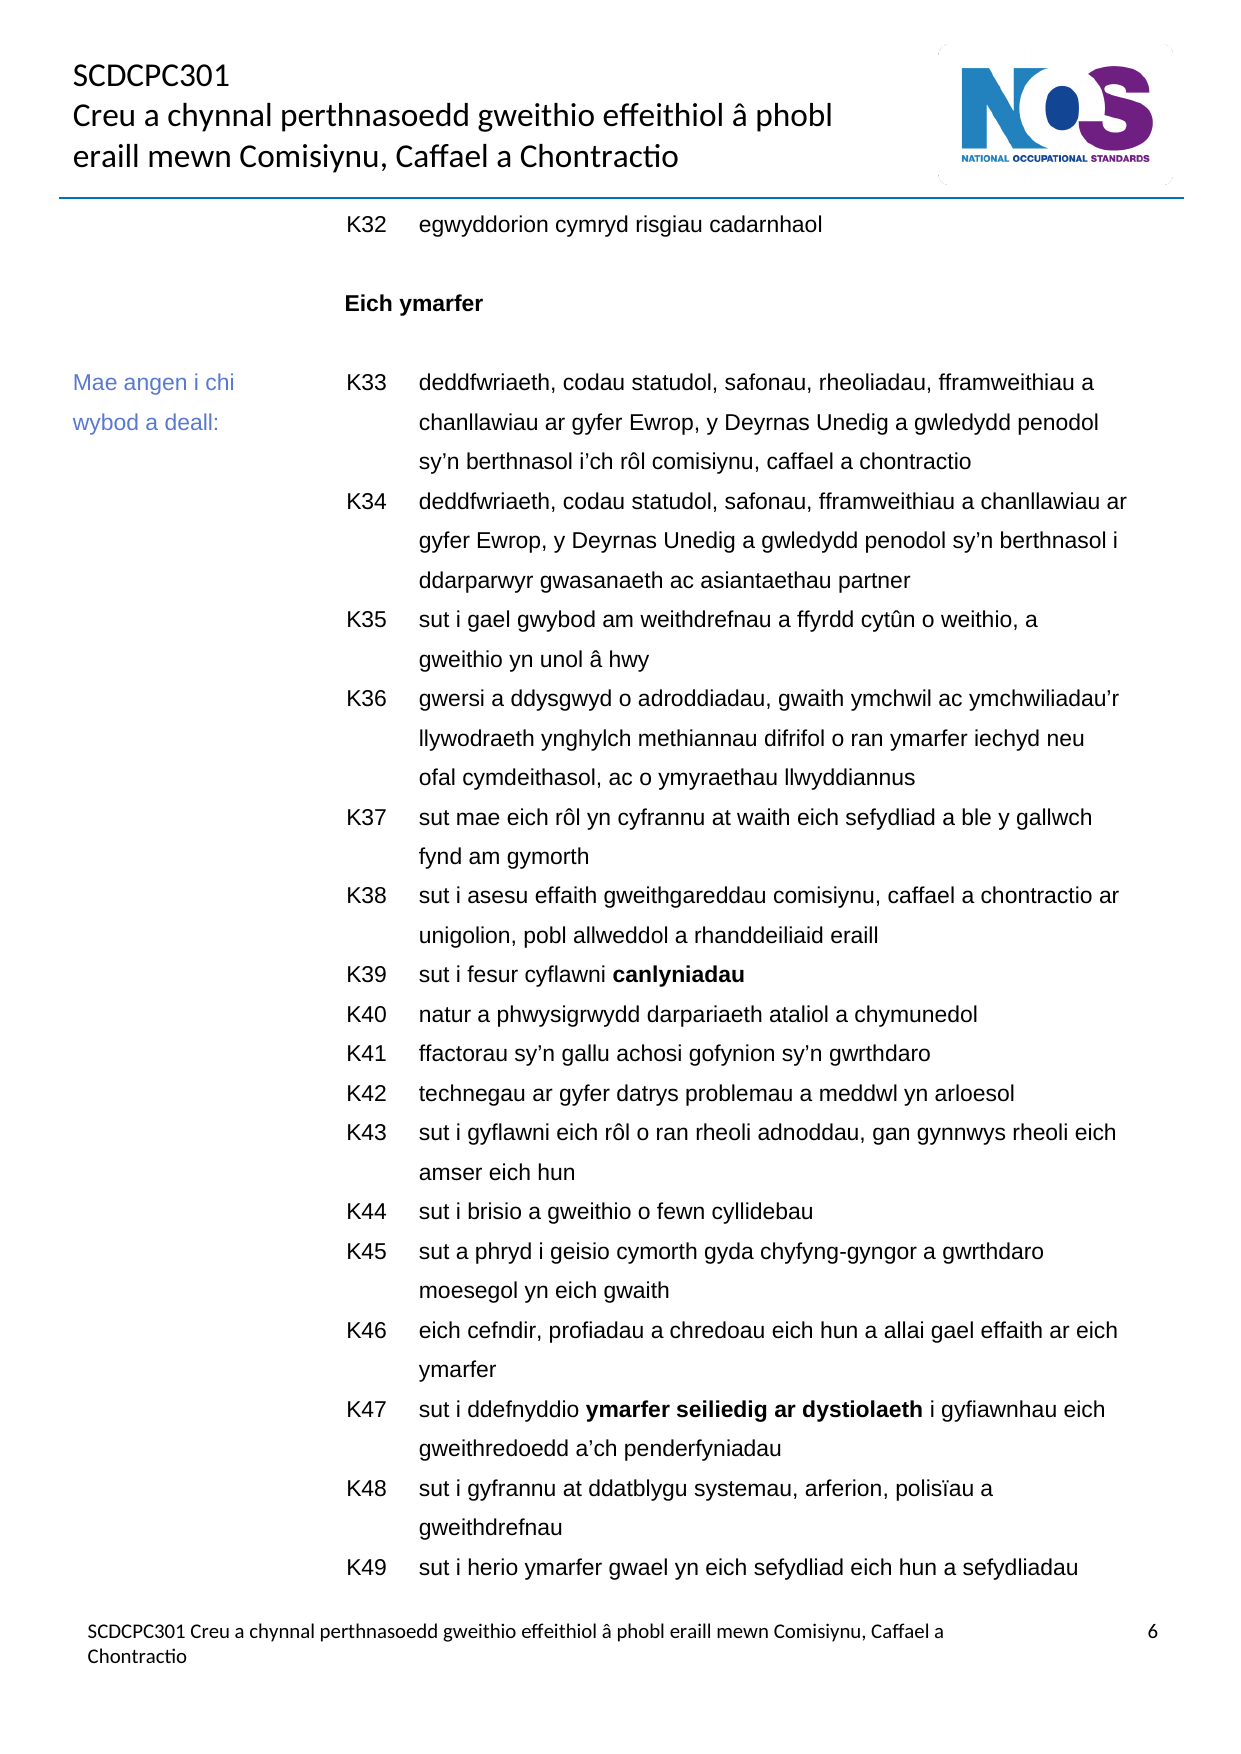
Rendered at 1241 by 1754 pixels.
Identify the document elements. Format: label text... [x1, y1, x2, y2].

picture [938, 44, 1173, 185]
